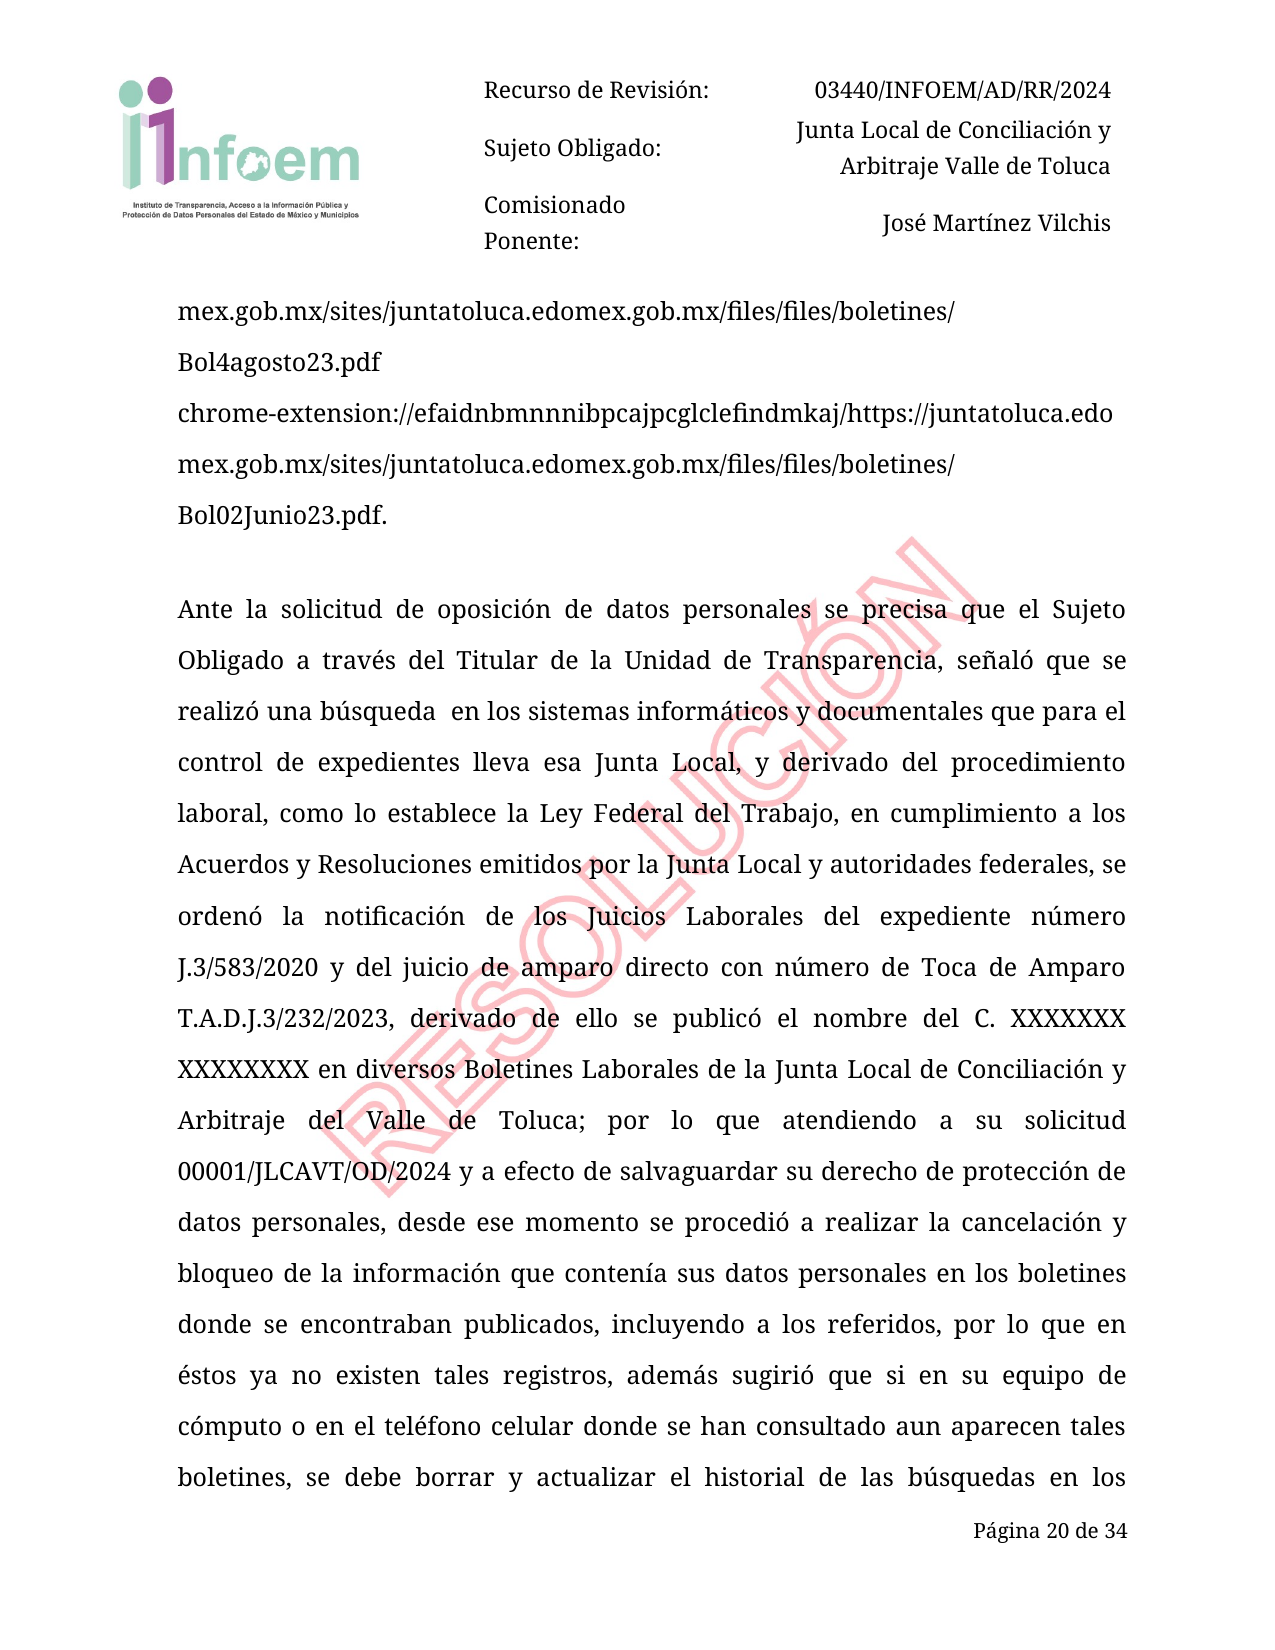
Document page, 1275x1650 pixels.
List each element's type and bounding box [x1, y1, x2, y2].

picture [0, 16, 1269, 1650]
text [177, 592, 1127, 1494]
list [177, 293, 1122, 532]
